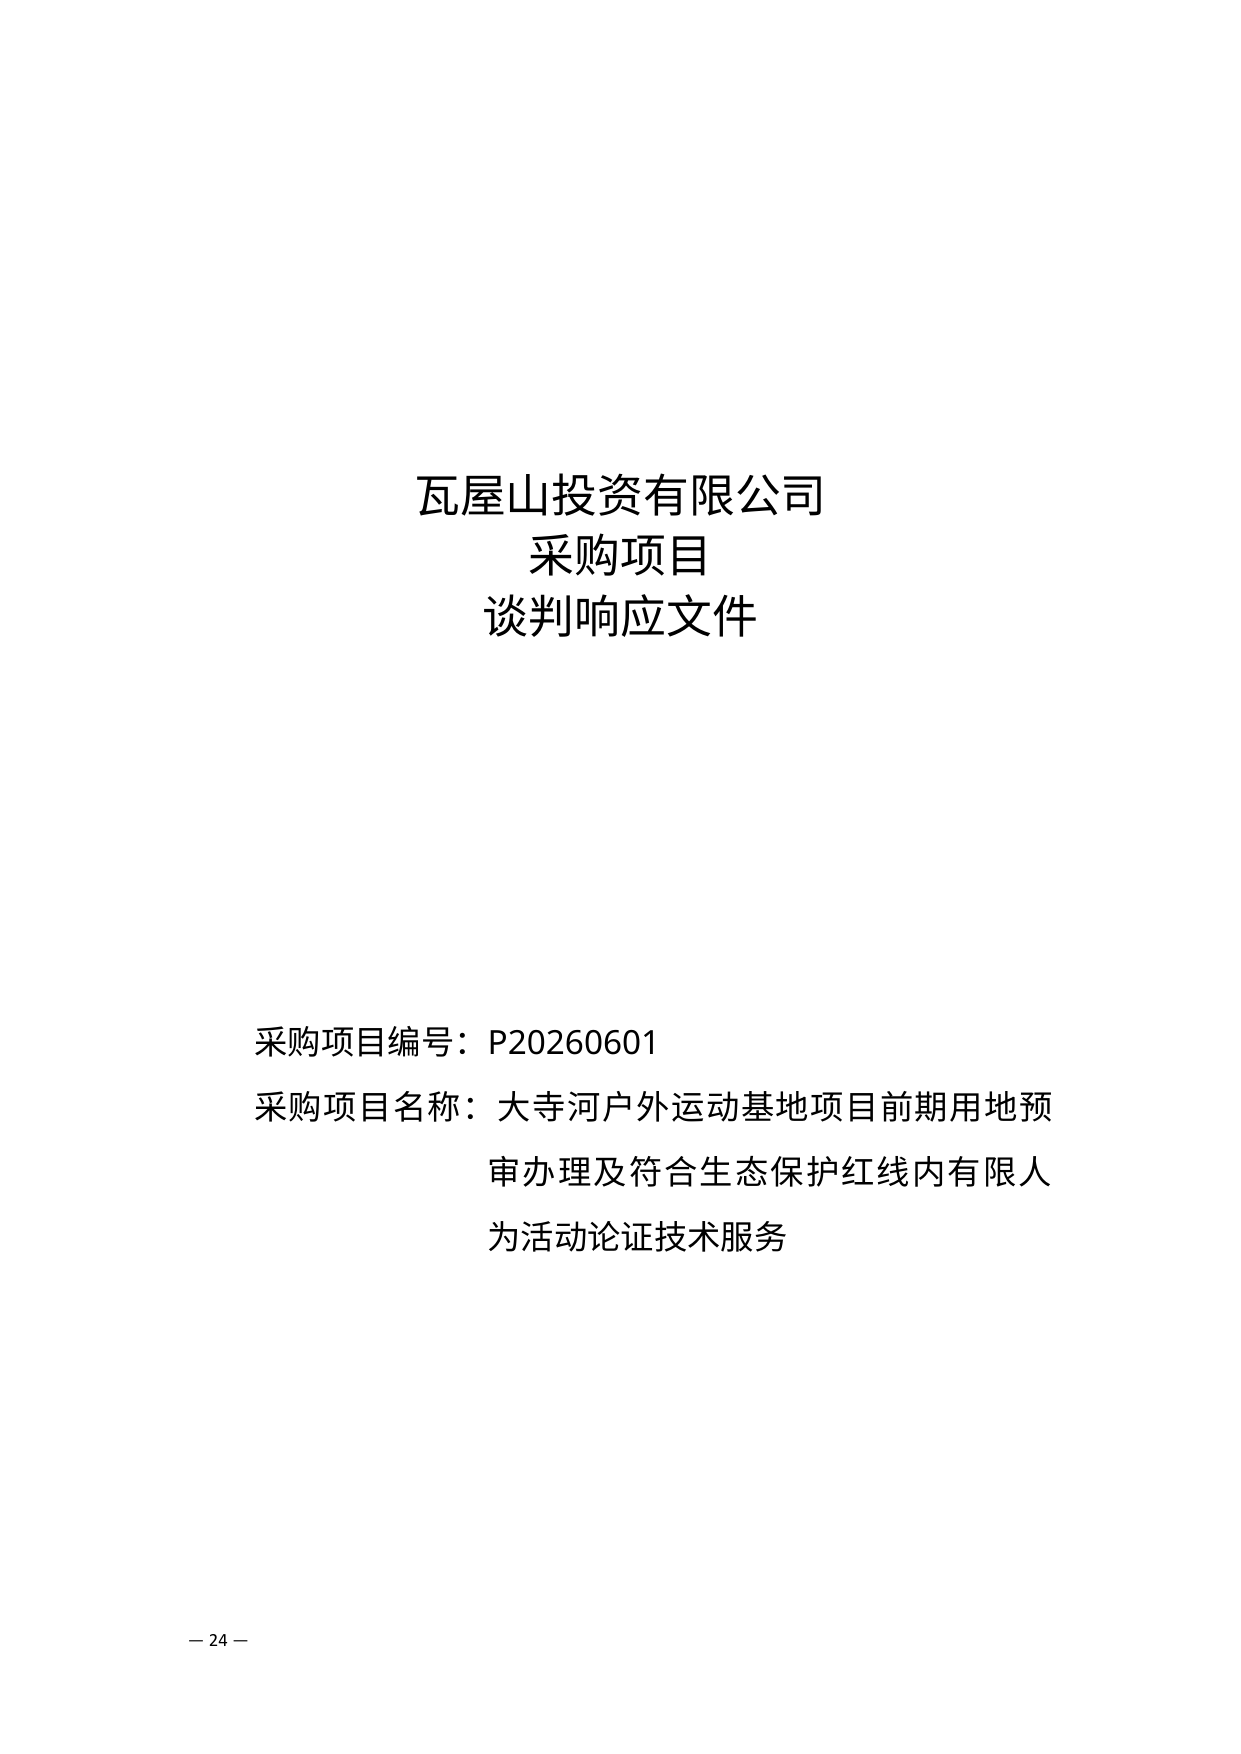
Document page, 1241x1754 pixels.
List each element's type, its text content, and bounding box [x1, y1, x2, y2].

text 瓦屋山投资有限公司 [187, 464, 1053, 524]
text 采购项目编号：P20260601 [187, 1008, 1053, 1073]
text 谈判响应文件 [187, 585, 1053, 645]
text 采购项目名称：大寺河户外运动基地项目前期用地预审办理及符合生态保护红线内有限人为活动论证技术服务 [254, 1073, 1053, 1268]
text 采购项目 [187, 524, 1053, 585]
